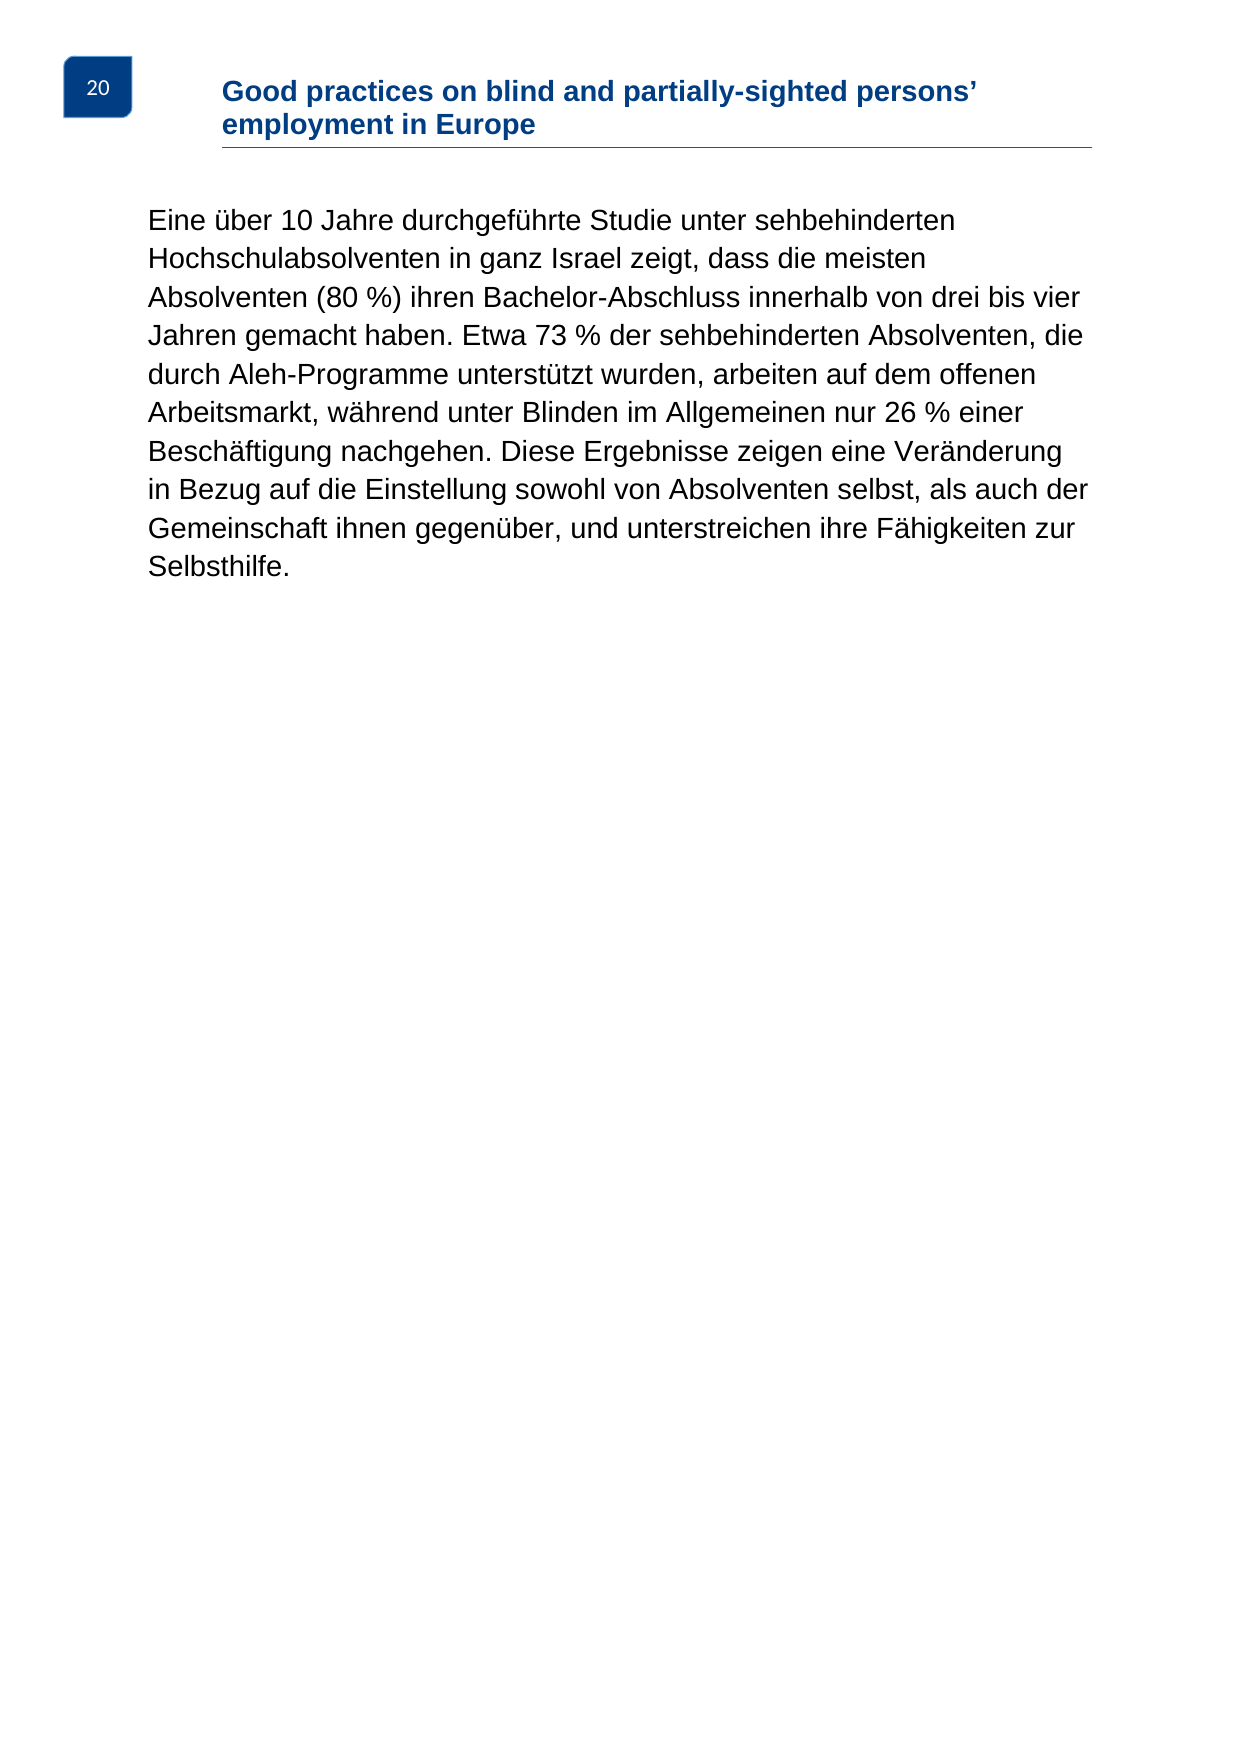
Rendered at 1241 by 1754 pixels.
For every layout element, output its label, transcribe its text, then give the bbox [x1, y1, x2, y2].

text Eine über 10 Jahre durchgeführte Studie unter sehbehinderten Hochschulabsolventen in ganz Israel zeigt, dass die meisten Absolventen (80 %) ihren Bachelor-Abschluss innerhalb von drei bis vier Jahren gemacht haben. Etwa 73 % der sehbehinderten Absolventen, die durch Aleh-Programme unterstützt wurden, arbeiten auf dem offenen Arbeitsmarkt, während unter Blinden im Allgemeinen nur 26 % einer Beschäftigung nachgehen. Diese Ergebnisse zeigen eine Veränderung in Bezug auf die Einstellung sowohl von Absolventen selbst, als auch der Gemeinschaft ihnen gegenüber, und unterstreichen ihre Fähigkeiten zur Selbsthilfe. [148, 203, 1092, 583]
